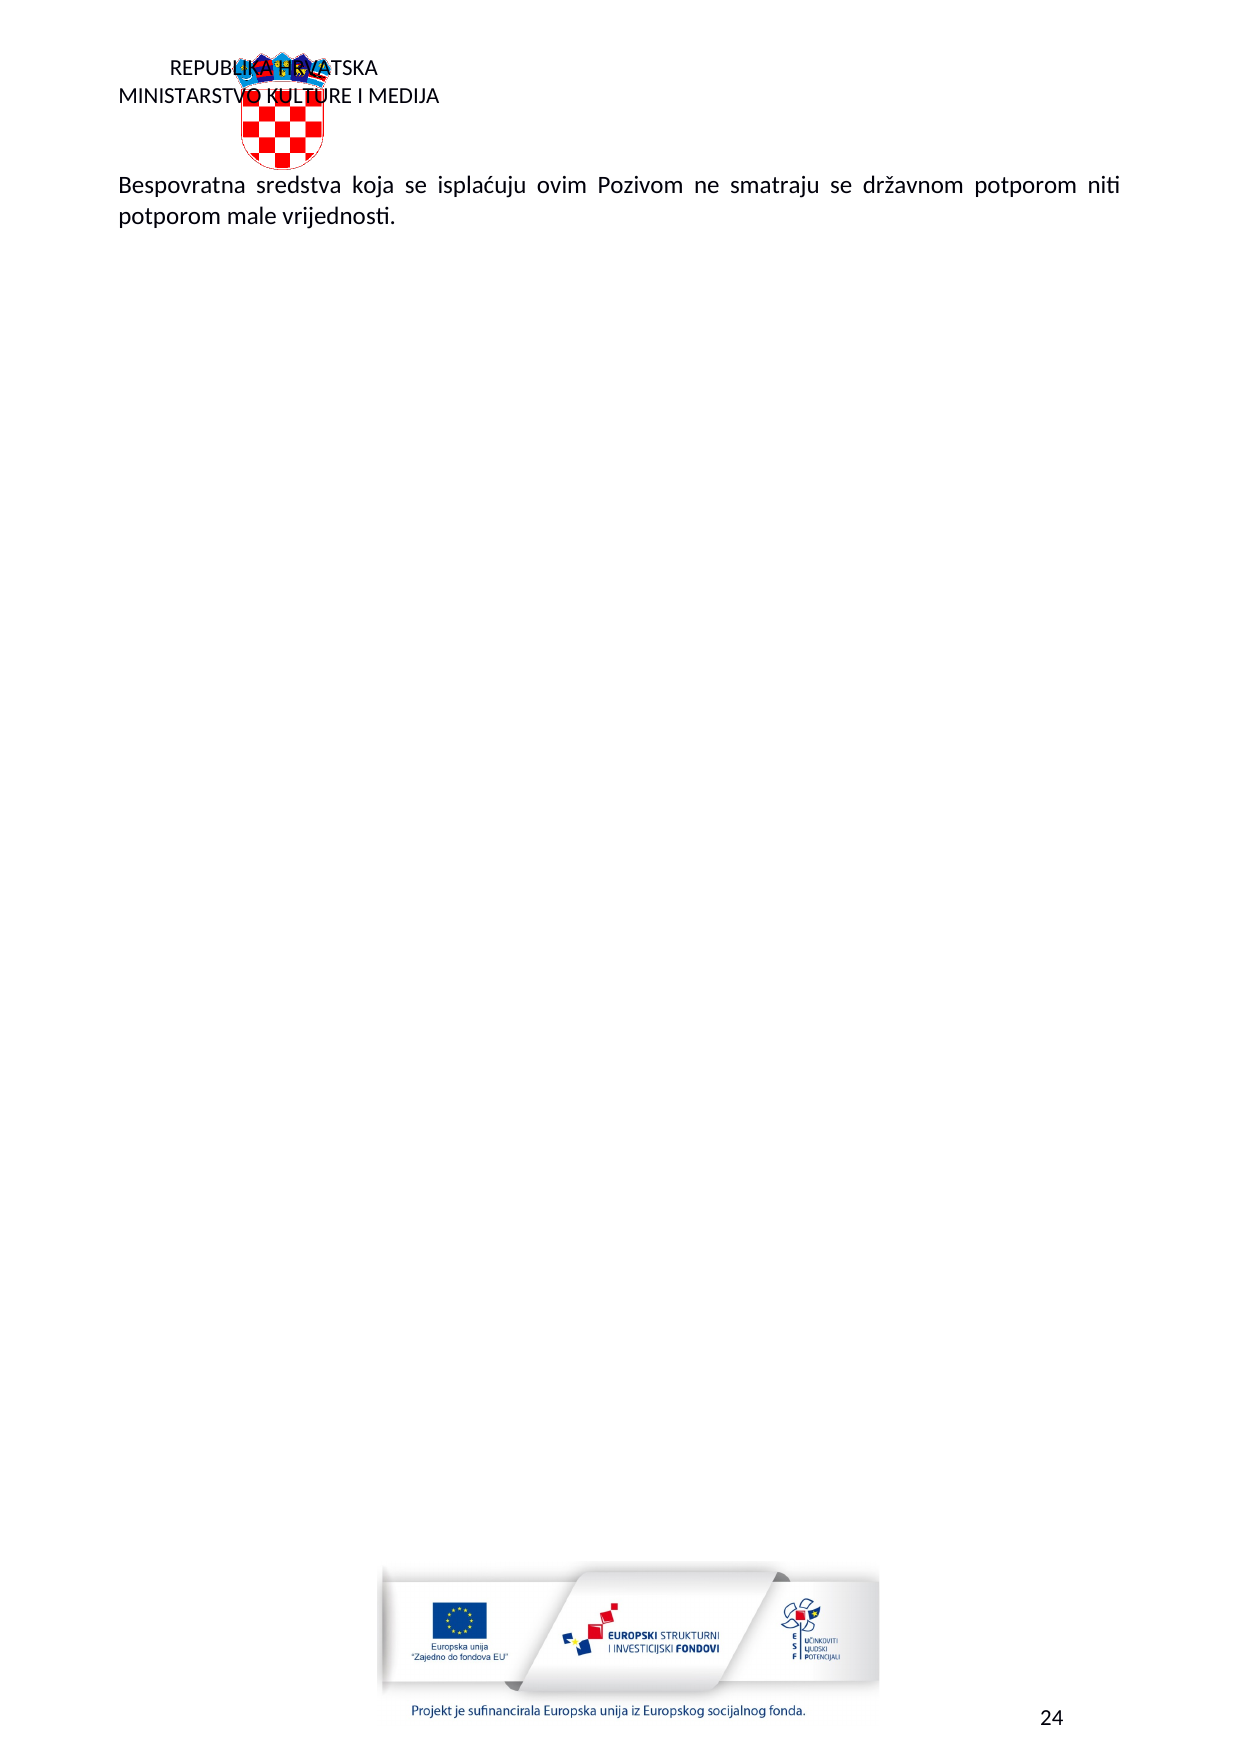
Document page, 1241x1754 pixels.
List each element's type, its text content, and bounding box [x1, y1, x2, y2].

text Bespovratna sredstva koja se isplaćuju ovim Pozivom ne smatraju se državnom potporom niti potporom male vrijednosti. [118, 137, 1122, 230]
picture [377, 1561, 880, 1726]
picture [232, 52, 332, 137]
